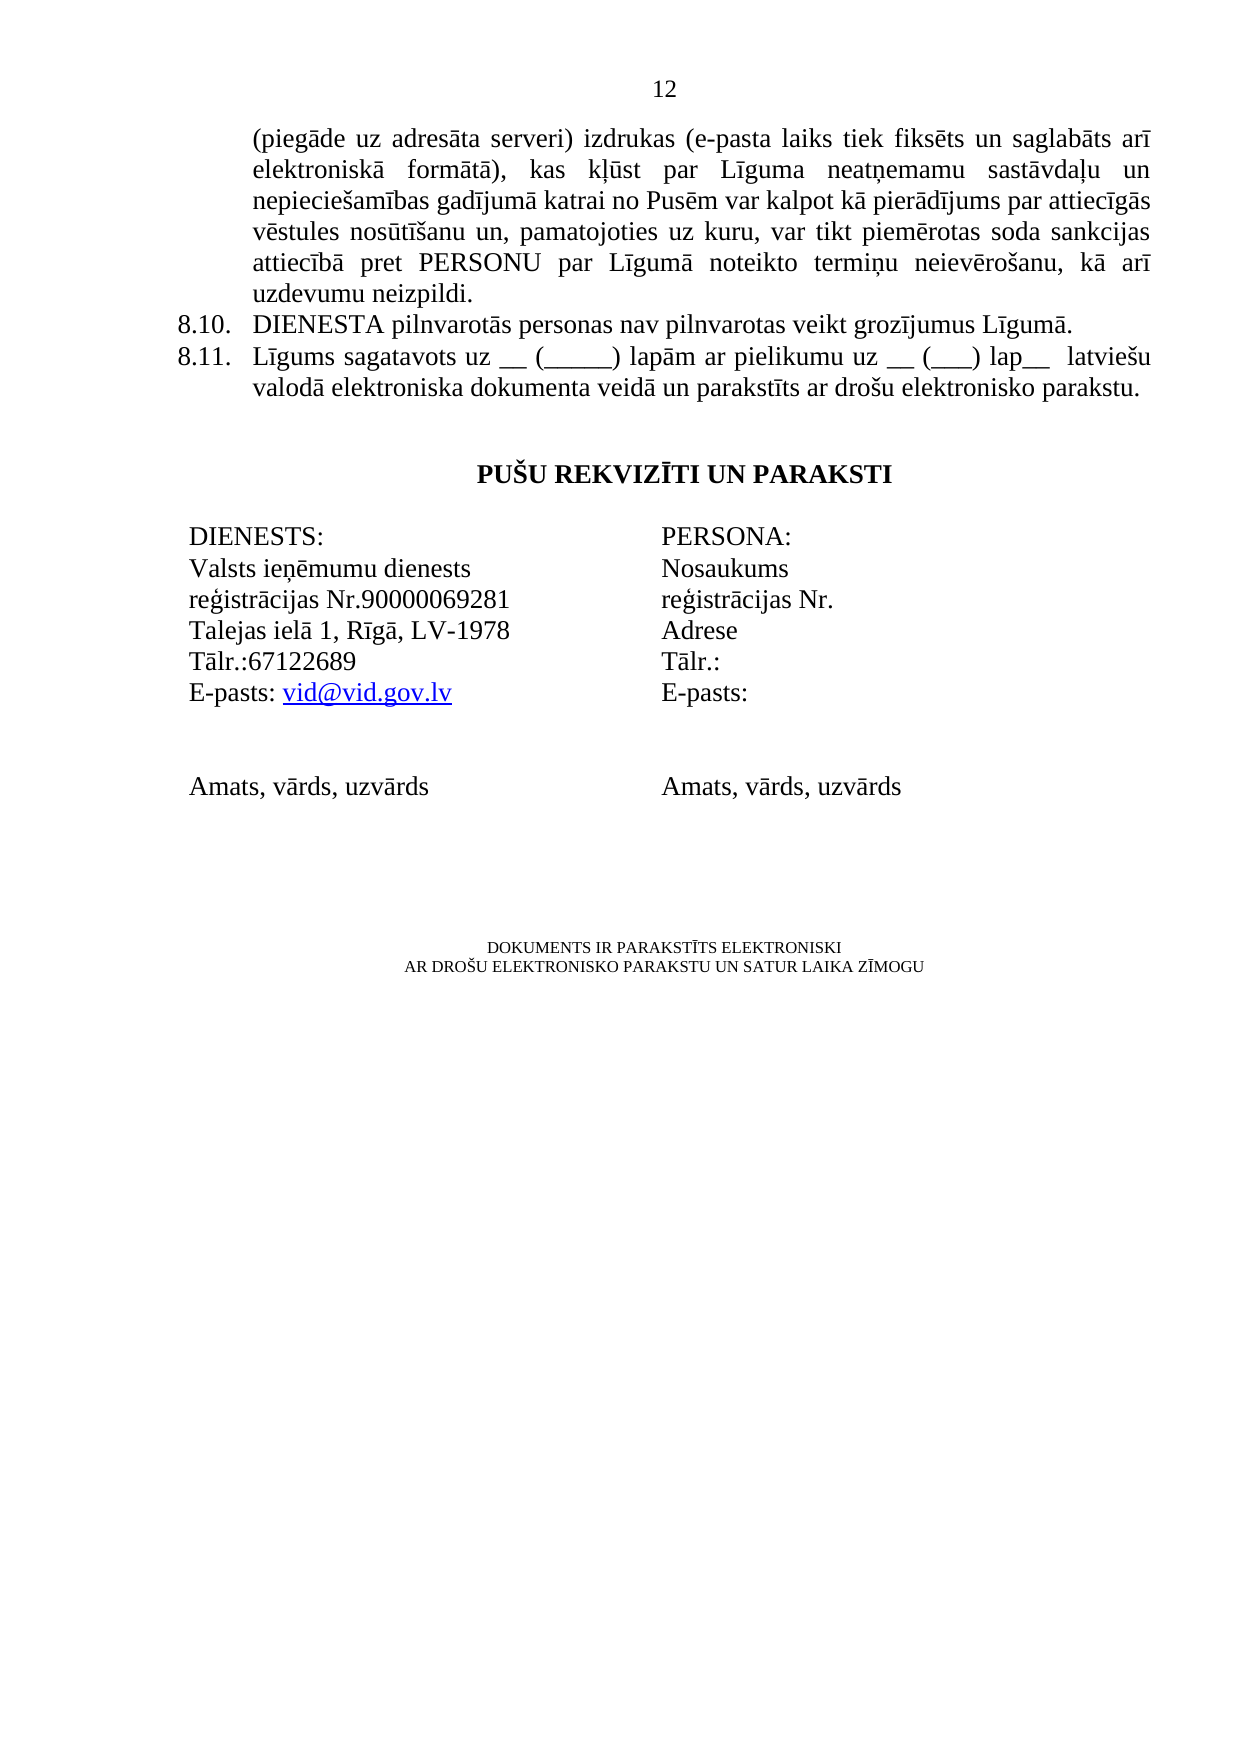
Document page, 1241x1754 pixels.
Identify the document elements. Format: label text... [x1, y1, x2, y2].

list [177, 122, 1152, 309]
text AR DROŠU ELEKTRONISKO PARAKSTU UN SATUR LAIKA ZĪMOGU [177, 957, 1152, 976]
table_header PERSONA: Nosaukums reģistrācijas Nr. Adrese Tālr.: E-pasts: [661, 489, 1133, 770]
table_cell Amats, vārds, uzvārds [661, 770, 1133, 801]
table_header DIENESTS: Valsts ieņēmumu dienests reģistrācijas Nr.90000069281 Talejas ielā 1, Rīgā, LV-1978 Tālr.:67122689 E-pasts: vid@vid.gov.lv [177, 489, 661, 770]
subtitle PUŠU REKVIZĪTI UN PARAKSTI [218, 458, 1152, 489]
list DIENESTA pilnvarotās personas nav pilnvarotas veikt grozījumus Līgumā. [177, 309, 1152, 340]
text DOKUMENTS IR PARAKSTĪTS ELEKTRONISKI [177, 938, 1152, 957]
table_cell Amats, vārds, uzvārds [177, 770, 661, 801]
list Līgums sagatavots uz __ (_____) lapām ar pielikumu uz __ (___) lap__ latviešu valodā elektroniska dokumenta veidā un parakstīts ar drošu elektronisko parakstu. [177, 340, 1152, 402]
